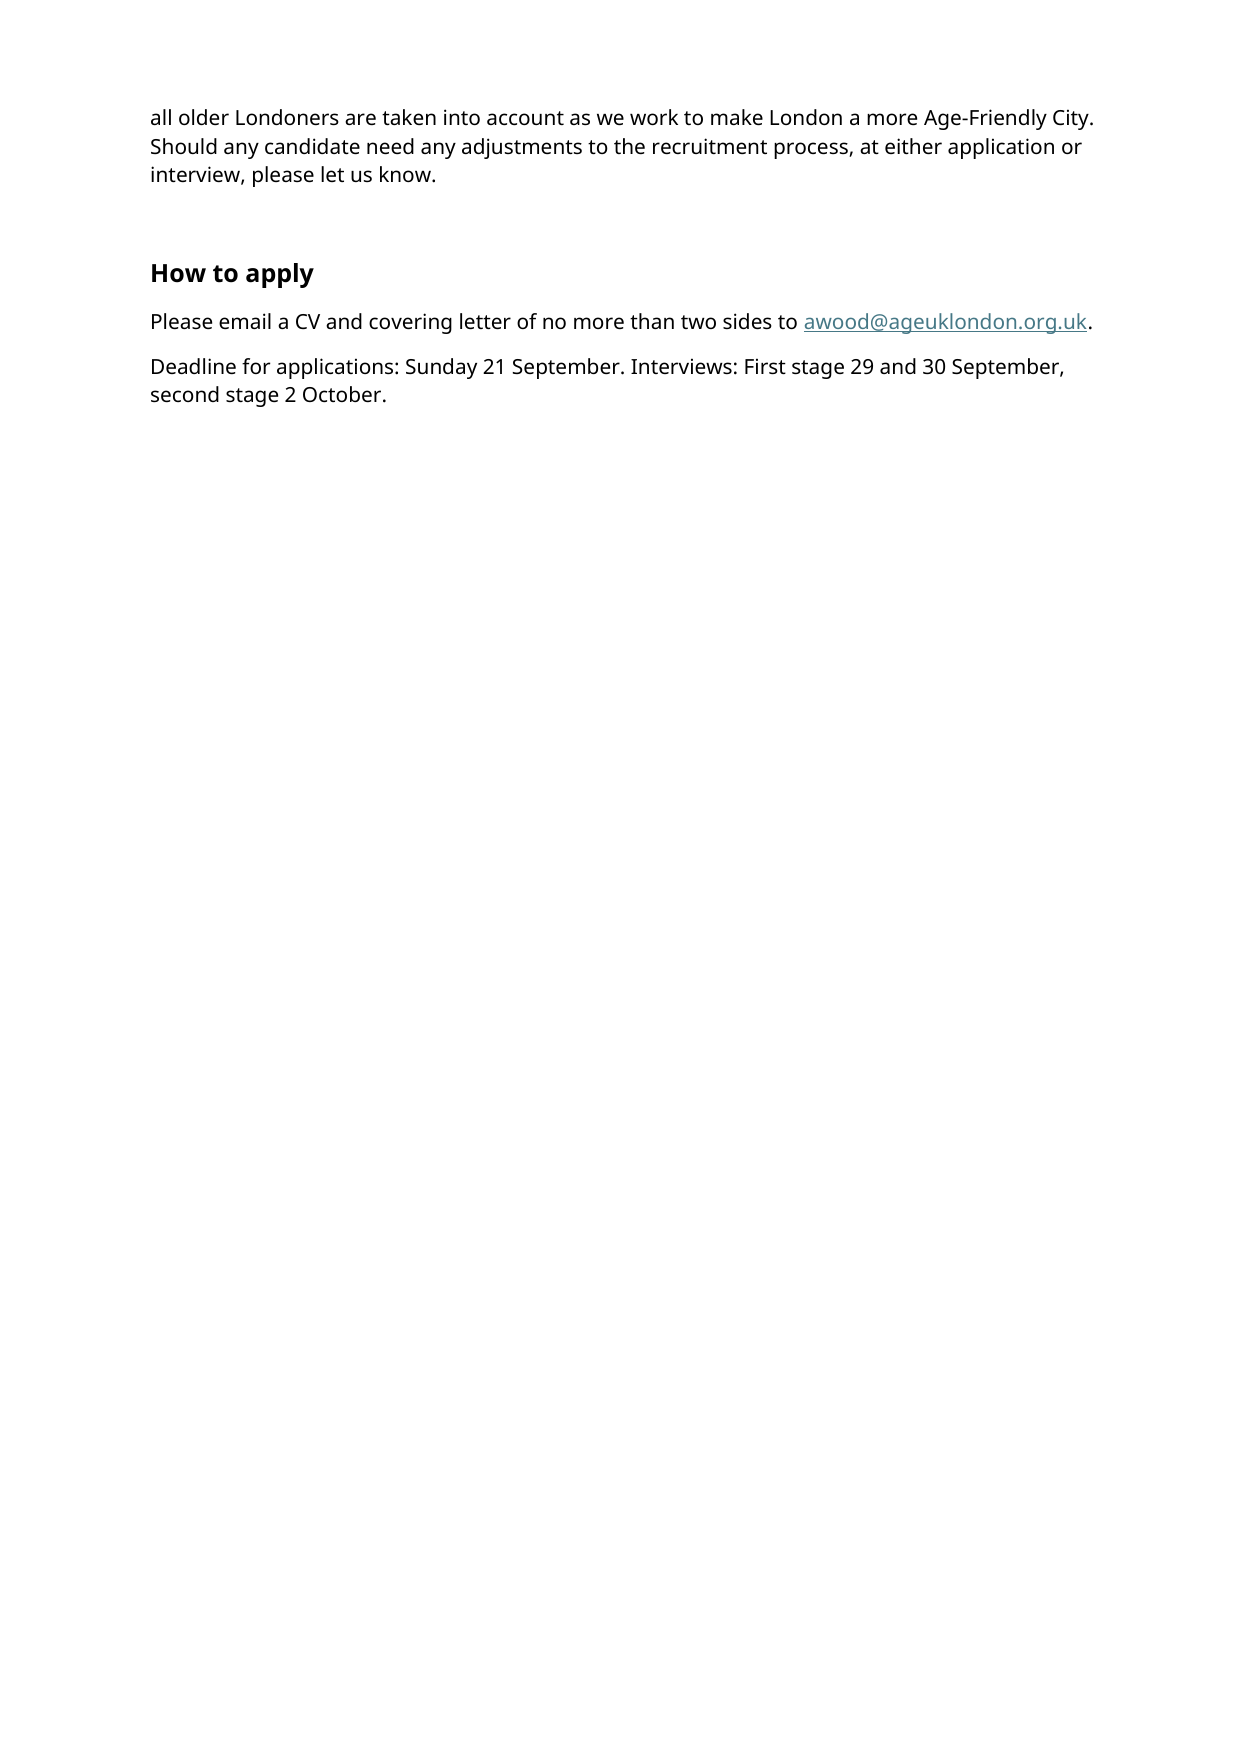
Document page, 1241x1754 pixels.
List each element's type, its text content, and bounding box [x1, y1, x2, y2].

text Deadline for applications: Sunday 21 September. Interviews: First stage 29 and 30 September, second stage 2 October. [150, 352, 1107, 409]
text How to apply [150, 256, 1107, 290]
text Please email a CV and covering letter of no more than two sides to awood@ageuklondon.org.uk. [150, 307, 1107, 335]
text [150, 103, 1107, 189]
